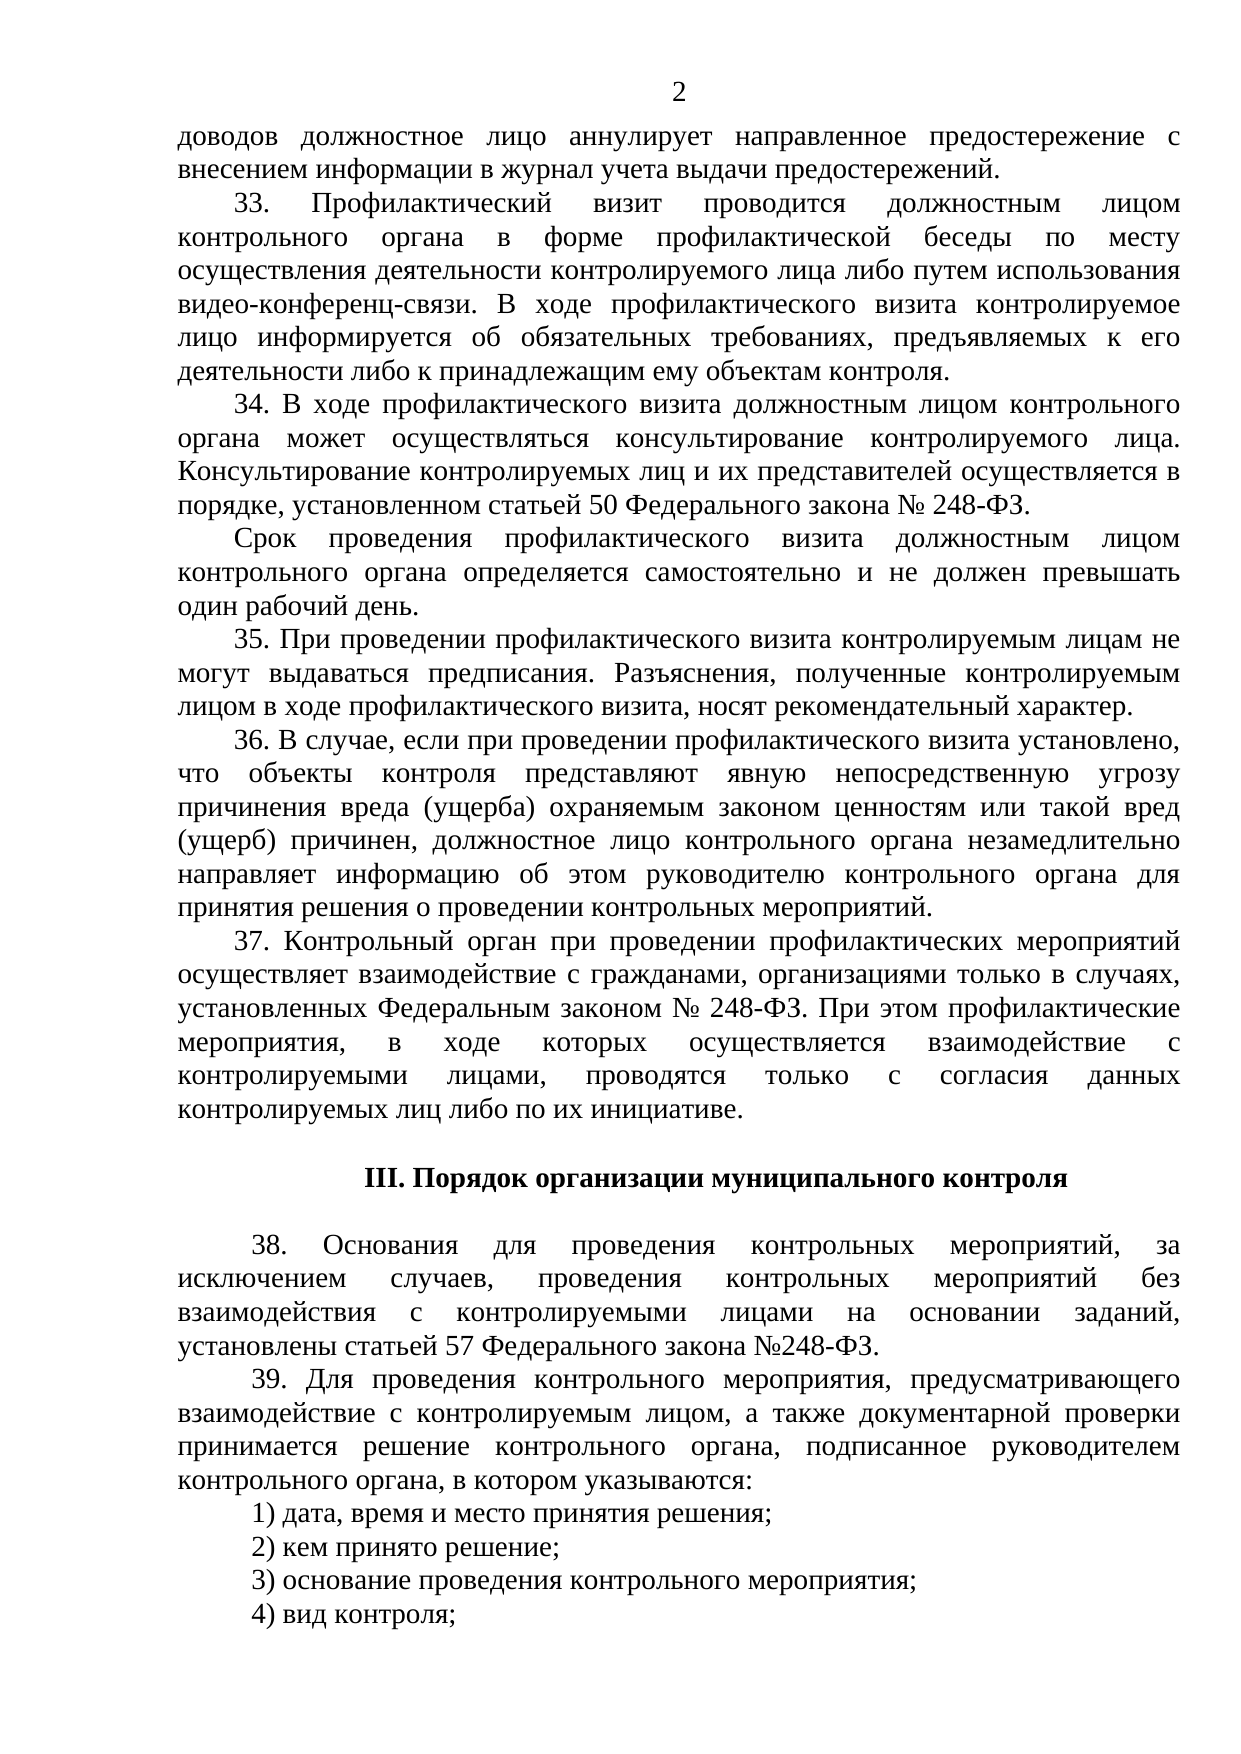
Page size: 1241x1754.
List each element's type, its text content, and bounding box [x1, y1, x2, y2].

text 34. В ходе профилактического визита должностным лицом контрольного органа может осуществляться консультирование контролируемого лица. Консультирование контролируемых лиц и их представителей осуществляется в порядке, установленном статьей 50 Федерального закона № 248-ФЗ. [177, 386, 1181, 521]
text 38. Основания для проведения контрольных мероприятий, за исключением случаев, проведения контрольных мероприятий без взаимодействия с контролируемыми лицами на основании заданий, установлены статьей 57 Федерального закона №248-ФЗ. [177, 1227, 1181, 1361]
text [177, 118, 1181, 185]
text 33. Профилактический визит проводится должностным лицом контрольного органа в форме профилактической беседы по месту осуществления деятельности контролируемого лица либо путем использования видео-конференц-связи. В ходе профилактического визита контролируемое лицо информируется об обязательных требованиях, предъявляемых к его деятельности либо к принадлежащим ему объектам контроля. [177, 185, 1181, 386]
text III. Порядок организации муниципального контроля [177, 1160, 1181, 1193]
text 2) кем принято решение; [177, 1529, 1181, 1562]
text 36. В случае, если при проведении профилактического визита установлено, что объекты контроля представляют явную непосредственную угрозу причинения вреда (ущерба) охраняемым законом ценностям или такой вред (ущерб) причинен, должностное лицо контрольного органа незамедлительно направляет информацию об этом руководителю контрольного органа для принятия решения о проведении контрольных мероприятий. [177, 722, 1181, 923]
text 39. Для проведения контрольного мероприятия, предусматривающего взаимодействие с контролируемым лицом, а также документарной проверки принимается решение контрольного органа, подписанное руководителем контрольного органа, в котором указываются: [177, 1361, 1181, 1495]
text Срок проведения профилактического визита должностным лицом контрольного органа определяется самостоятельно и не должен превышать один рабочий день. [177, 521, 1181, 621]
text 1) дата, время и место принятия решения; [177, 1495, 1181, 1529]
text 4) вид контроля; [177, 1596, 1181, 1629]
text 37. Контрольный орган при проведении профилактических мероприятий осуществляет взаимодействие с гражданами, организациями только в случаях, установленных Федеральным законом № 248-ФЗ. При этом профилактические мероприятия, в ходе которых осуществляется взаимодействие с контролируемыми лицами, проводятся только с согласия данных контролируемых лиц либо по их инициативе. [177, 923, 1181, 1124]
text 35. При проведении профилактического визита контролируемым лицам не могут выдаваться предписания. Разъяснения, полученные контролируемым лицом в ходе профилактического визита, носят рекомендательный характер. [177, 621, 1181, 722]
text 3) основание проведения контрольного мероприятия; [177, 1562, 1181, 1596]
